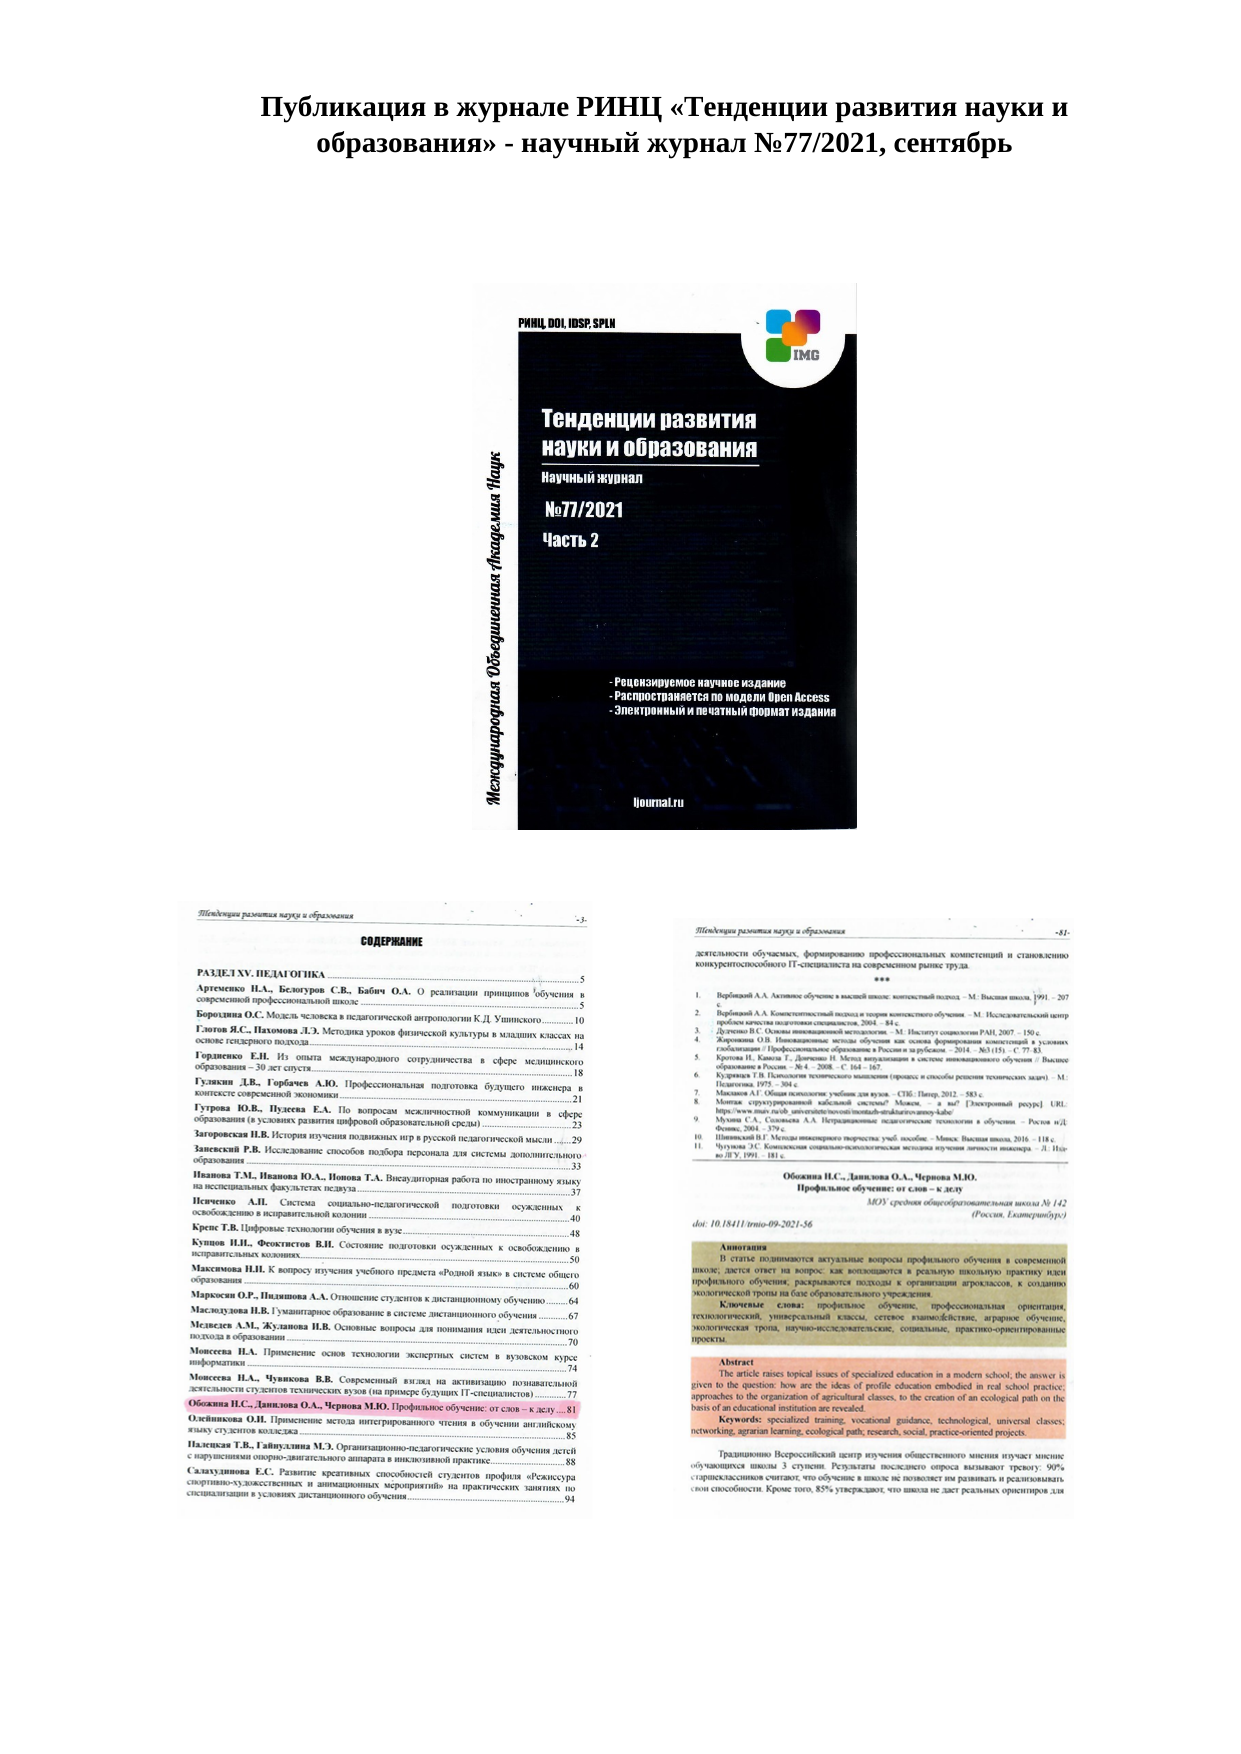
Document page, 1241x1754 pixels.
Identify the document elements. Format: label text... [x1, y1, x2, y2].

picture [177, 901, 593, 1519]
picture [673, 918, 1074, 1519]
text Публикация в журнале РИНЦ «Тенденции развития науки и образования» - научный журнал №77/2021, сентябрь [177, 89, 1152, 158]
picture [472, 283, 857, 830]
